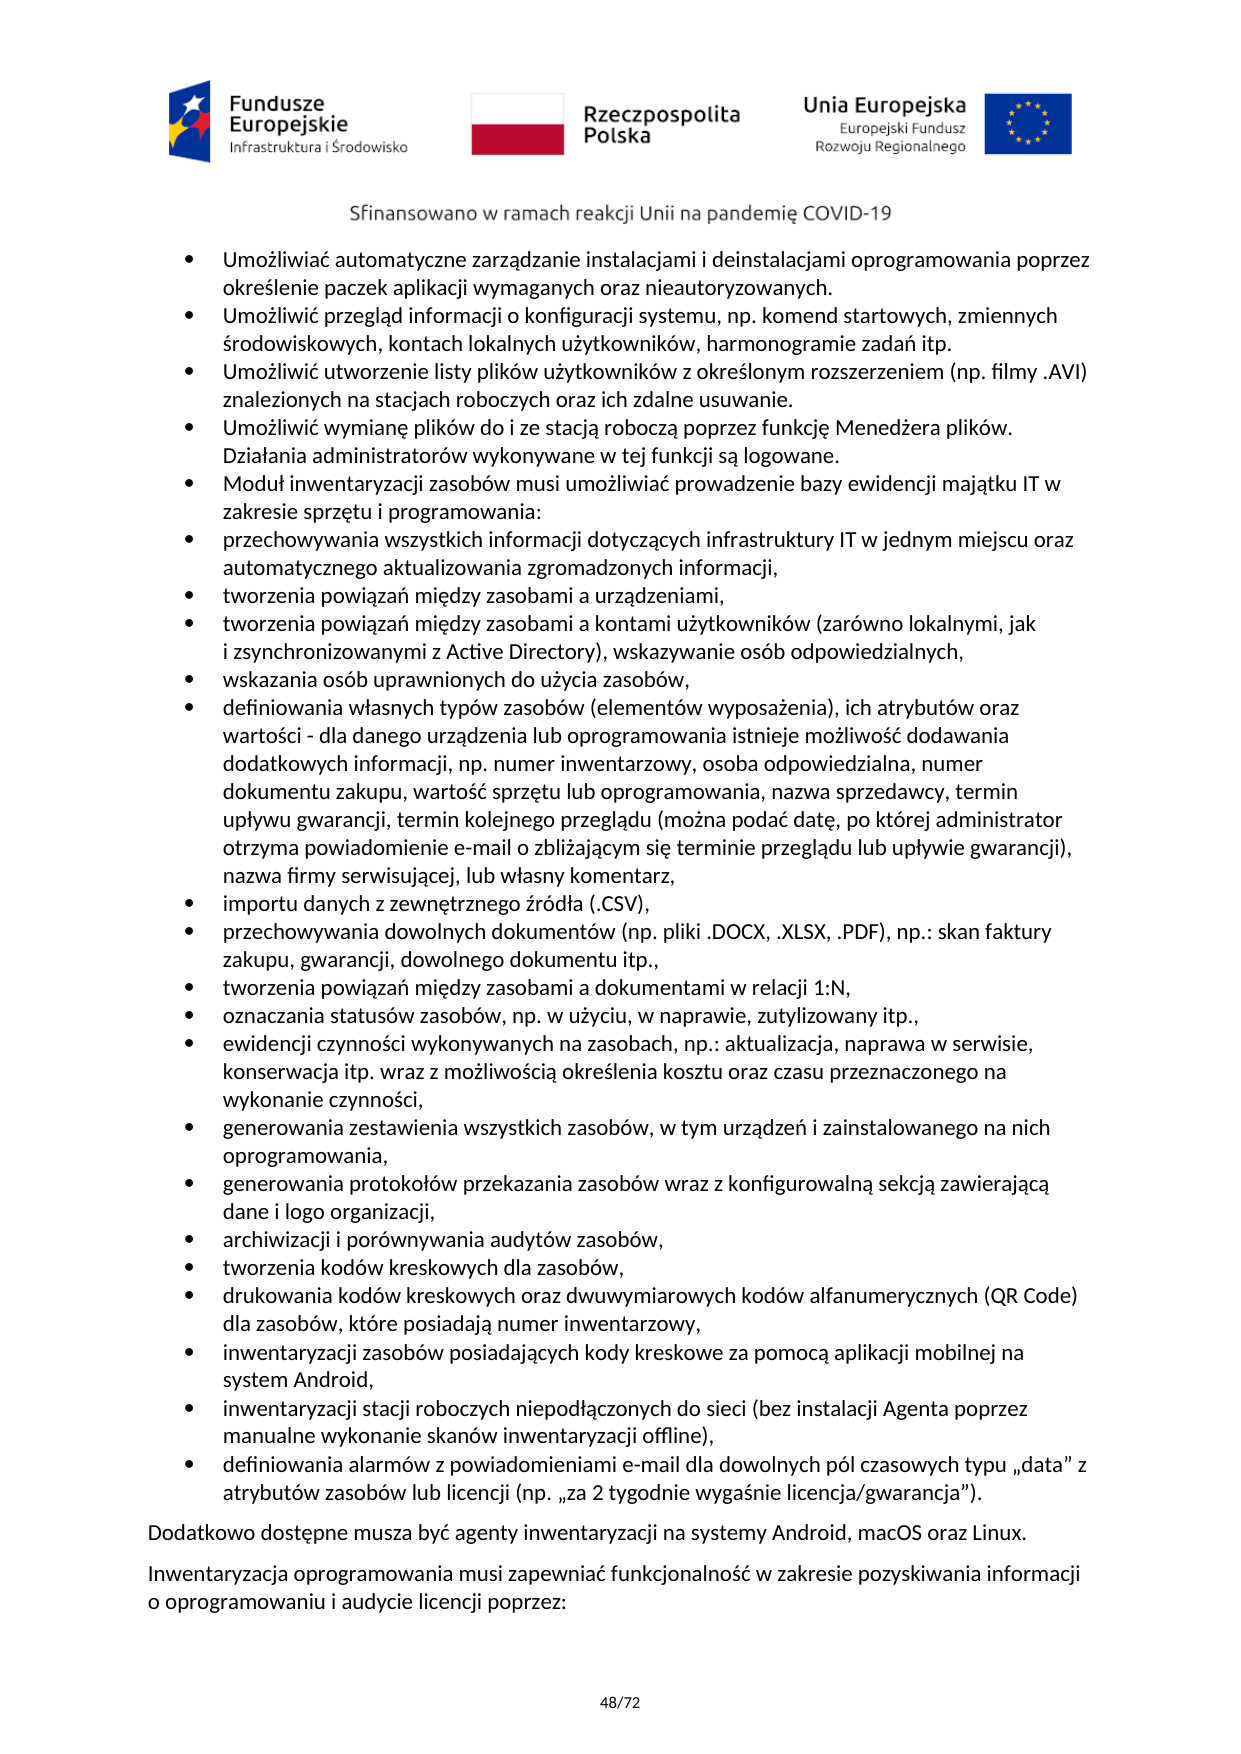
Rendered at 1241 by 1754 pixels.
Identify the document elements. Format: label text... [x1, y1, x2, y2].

list tworzenia kodów kreskowych dla zasobów, [185, 1253, 1092, 1282]
text Dodatkowo dostępne musza być agenty inwentaryzacji na systemy Android, macOS oraz Linux. [148, 1518, 1092, 1546]
list tworzenia powiązań między zasobami a kontami użytkowników (zarówno lokalnymi, jak i zsynchronizowanymi z Active Directory), wskazywanie osób odpowiedzialnych, [185, 609, 1092, 665]
list archiwizacji i porównywania audytów zasobów, [185, 1226, 1092, 1253]
list Umożliwić utworzenie listy plików użytkowników z określonym rozszerzeniem (np. filmy .AVI) znalezionych na stacjach roboczych oraz ich zdalne usuwanie. [185, 357, 1092, 413]
list definiowania własnych typów zasobów (elementów wyposażenia), ich atrybutów oraz wartości - dla danego urządzenia lub oprogramowania istnieje możliwość dodawania dodatkowych informacji, np. numer inwentarzowy, osoba odpowiedzialna, numer dokumentu zakupu, wartość sprzętu lub oprogramowania, nazwa sprzedawcy, termin upływu gwarancji, termin kolejnego przeglądu (można podać datę, po której administrator otrzyma powiadomienie e-mail o zbliżającym się terminie przeglądu lub upływie gwarancji), nazwa firmy serwisującej, lub własny komentarz, [185, 693, 1092, 889]
list oznaczania statusów zasobów, np. w użyciu, w naprawie, zutylizowany itp., [185, 1001, 1092, 1029]
list drukowania kodów kreskowych oraz dwuwymiarowych kodów alfanumerycznych (QR Code) dla zasobów, które posiadają numer inwentarzowy, [185, 1282, 1092, 1338]
list wskazania osób uprawnionych do użycia zasobów, [185, 665, 1092, 693]
list inwentaryzacji stacji roboczych niepodłączonych do sieci (bez instalacji Agenta poprzez manualne wykonanie skanów inwentaryzacji offline), [185, 1394, 1092, 1450]
list tworzenia powiązań między zasobami a dokumentami w relacji 1:N, [185, 973, 1092, 1001]
list Moduł inwentaryzacji zasobów musi umożliwiać prowadzenie bazy ewidencji majątku IT w zakresie sprzętu i programowania: [185, 469, 1092, 525]
list Umożliwić wymianę plików do i ze stacją roboczą poprzez funkcję Menedżera plików. Działania administratorów wykonywane w tej funkcji są logowane. [185, 413, 1092, 469]
list przechowywania wszystkich informacji dotyczących infrastruktury IT w jednym miejscu oraz automatycznego aktualizowania zgromadzonych informacji, [185, 525, 1092, 581]
text Inwentaryzacja oprogramowania musi zapewniać funkcjonalność w zakresie pozyskiwania informacji o oprogramowaniu i audycie licencji poprzez: [148, 1559, 1092, 1615]
list Umożliwić przegląd informacji o konfiguracji systemu, np. komend startowych, zmiennych środowiskowych, kontach lokalnych użytkowników, harmonogramie zadań itp. [185, 301, 1092, 357]
list Umożliwiać automatyczne zarządzanie instalacjami i deinstalacjami oprogramowania poprzez określenie paczek aplikacji wymaganych oraz nieautoryzowanych. [185, 245, 1092, 301]
list generowania zestawienia wszystkich zasobów, w tym urządzeń i zainstalowanego na nich oprogramowania, [185, 1113, 1092, 1169]
list ewidencji czynności wykonywanych na zasobach, np.: aktualizacja, naprawa w serwisie, konserwacja itp. wraz z możliwością określenia kosztu oraz czasu przeznaczonego na wykonanie czynności, [185, 1029, 1092, 1113]
list definiowania alarmów z powiadomieniami e-mail dla dowolnych pól czasowych typu „data” z atrybutów zasobów lub licencji (np. „za 2 tygodnie wygaśnie licencja/gwarancja”). [185, 1450, 1092, 1506]
list inwentaryzacji zasobów posiadających kody kreskowe za pomocą aplikacji mobilnej na system Android, [185, 1338, 1092, 1394]
list tworzenia powiązań między zasobami a urządzeniami, [185, 581, 1092, 609]
picture [147, 59, 1093, 245]
list przechowywania dowolnych dokumentów (np. pliki .DOCX, .XLSX, .PDF), np.: skan faktury zakupu, gwarancji, dowolnego dokumentu itp., [185, 917, 1092, 973]
list generowania protokołów przekazania zasobów wraz z konfigurowalną sekcją zawierającą dane i logo organizacji, [185, 1169, 1092, 1226]
list importu danych z zewnętrznego źródła (.CSV), [185, 889, 1092, 917]
